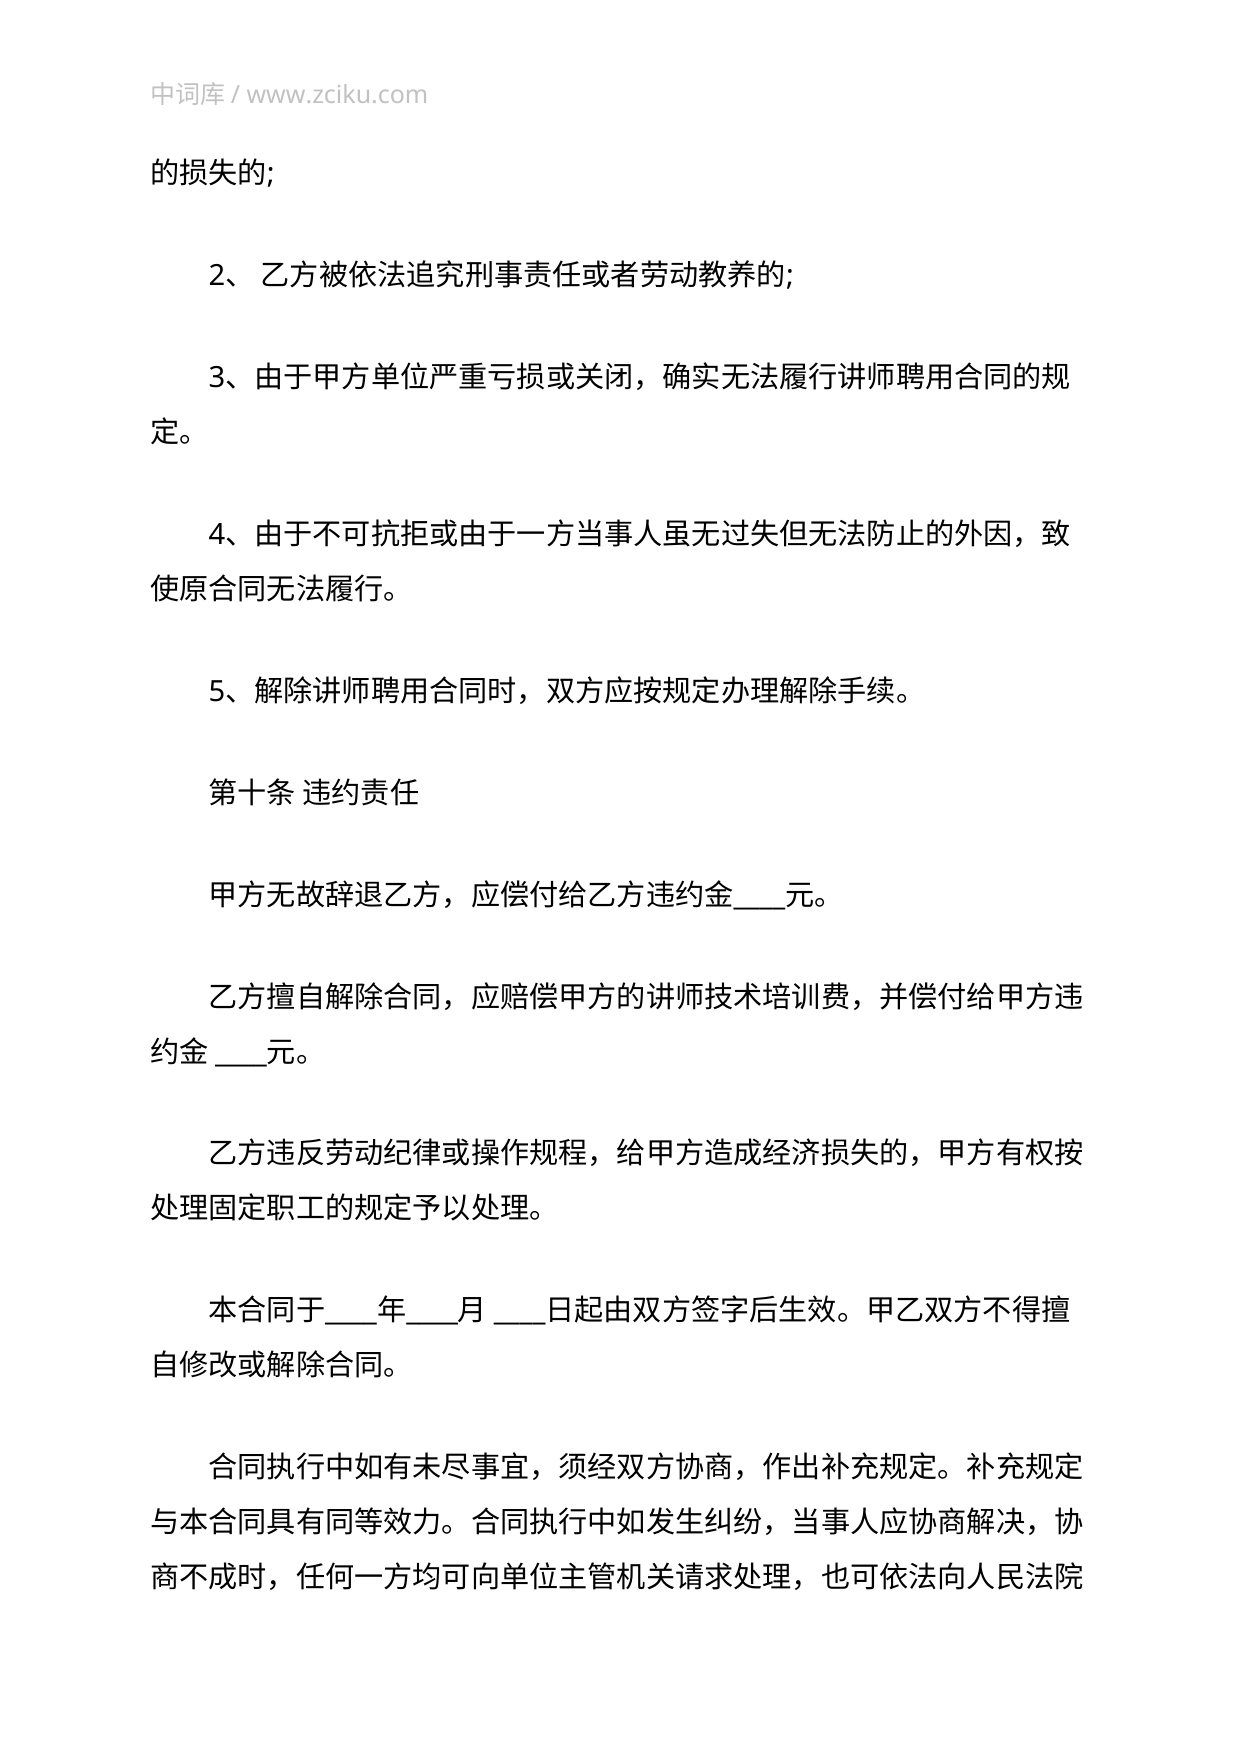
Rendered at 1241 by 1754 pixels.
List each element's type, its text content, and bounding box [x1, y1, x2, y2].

text 2、 乙方被依法追究刑事责任或者劳动教养的; [150, 252, 1090, 294]
text 乙方违反劳动纪律或操作规程，给甲方造成经济损失的，甲方有权按处理固定职工的规定予以处理。 [150, 1130, 1090, 1227]
text 3、由于甲方单位严重亏损或关闭，确实无法履行讲师聘用合同的规定。 [150, 354, 1090, 451]
text 4、由于不可抗拒或由于一方当事人虽无过失但无法防止的外因，致使原合同无法履行。 [150, 511, 1090, 608]
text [150, 1443, 1090, 1596]
text 第十条 违约责任 [150, 769, 1090, 812]
text 甲方无故辞退乙方，应偿付给乙方违约金____元。 [150, 871, 1090, 914]
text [150, 150, 1090, 192]
text 本合同于____年____月 ____日起由双方签字后生效。甲乙双方不得擅自修改或解除合同。 [150, 1287, 1090, 1384]
text 乙方擅自解除合同，应赔偿甲方的讲师技术培训费，并偿付给甲方违约金 ____元。 [150, 973, 1090, 1071]
text 5、解除讲师聘用合同时，双方应按规定办理解除手续。 [150, 667, 1090, 710]
